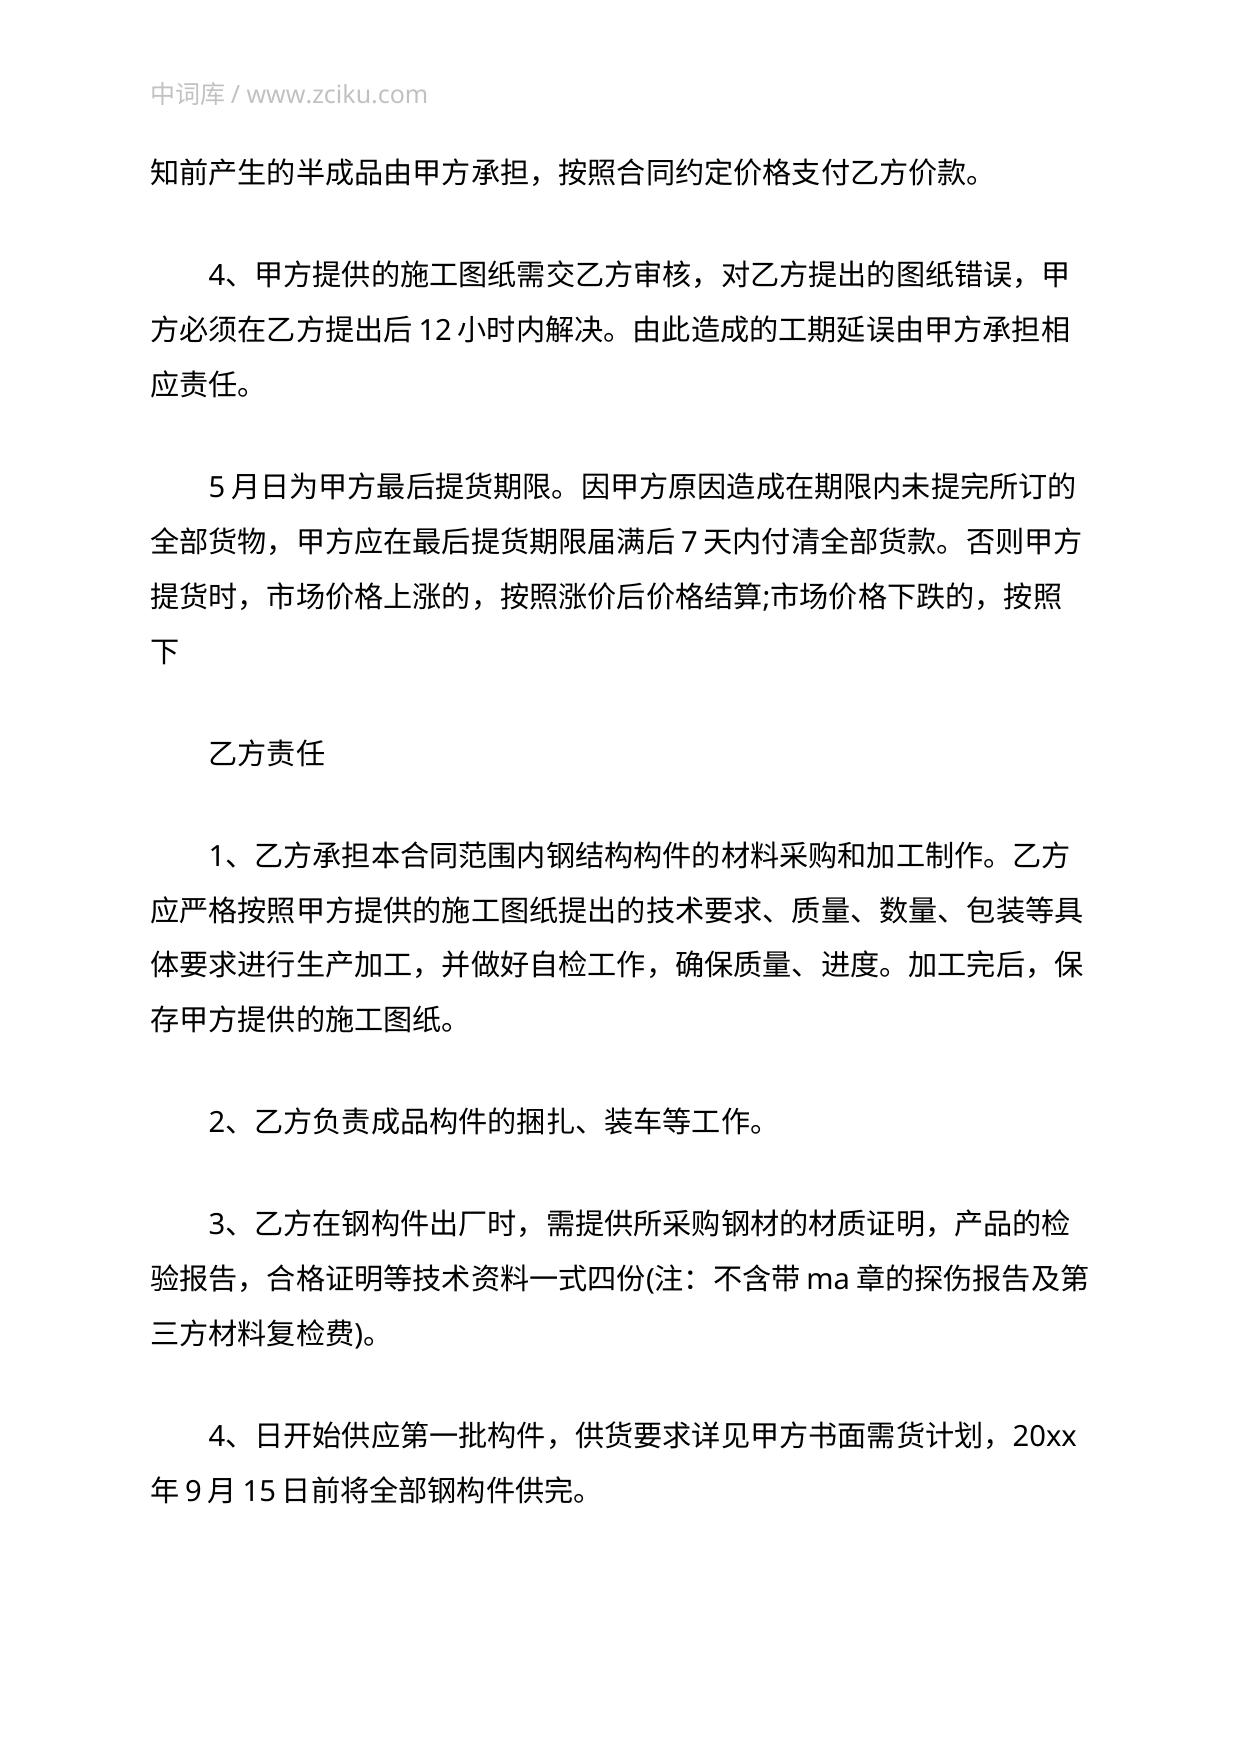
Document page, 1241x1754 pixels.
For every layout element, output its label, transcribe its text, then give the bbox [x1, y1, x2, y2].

text 5月日为甲方最后提货期限。因甲方原因造成在期限内未提完所订的全部货物，甲方应在最后提货期限届满后7天内付清全部货款。否则甲方提货时，市场价格上涨的，按照涨价后价格结算;市场价格下跌的，按照下 [150, 463, 1090, 671]
text 4、甲方提供的施工图纸需交乙方审核，对乙方提出的图纸错误，甲方必须在乙方提出后12小时内解决。由此造成的工期延误由甲方承担相应责任。 [150, 252, 1090, 404]
text 4、日开始供应第一批构件，供货要求详见甲方书面需货计划，20xx年9月15日前将全部钢构件供完。 [150, 1413, 1090, 1510]
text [150, 150, 1090, 192]
text 1、乙方承担本合同范围内钢结构构件的材料采购和加工制作。乙方应严格按照甲方提供的施工图纸提出的技术要求、质量、数量、包装等具体要求进行生产加工，并做好自检工作，确保质量、进度。加工完后，保存甲方提供的施工图纸。 [150, 832, 1090, 1039]
text 2、乙方负责成品构件的捆扎、装车等工作。 [150, 1099, 1090, 1141]
text 乙方责任 [150, 730, 1090, 773]
text 3、乙方在钢构件出厂时，需提供所采购钢材的材质证明，产品的检验报告，合格证明等技术资料一式四份(注：不含带ma章的探伤报告及第三方材料复检费)。 [150, 1201, 1090, 1353]
